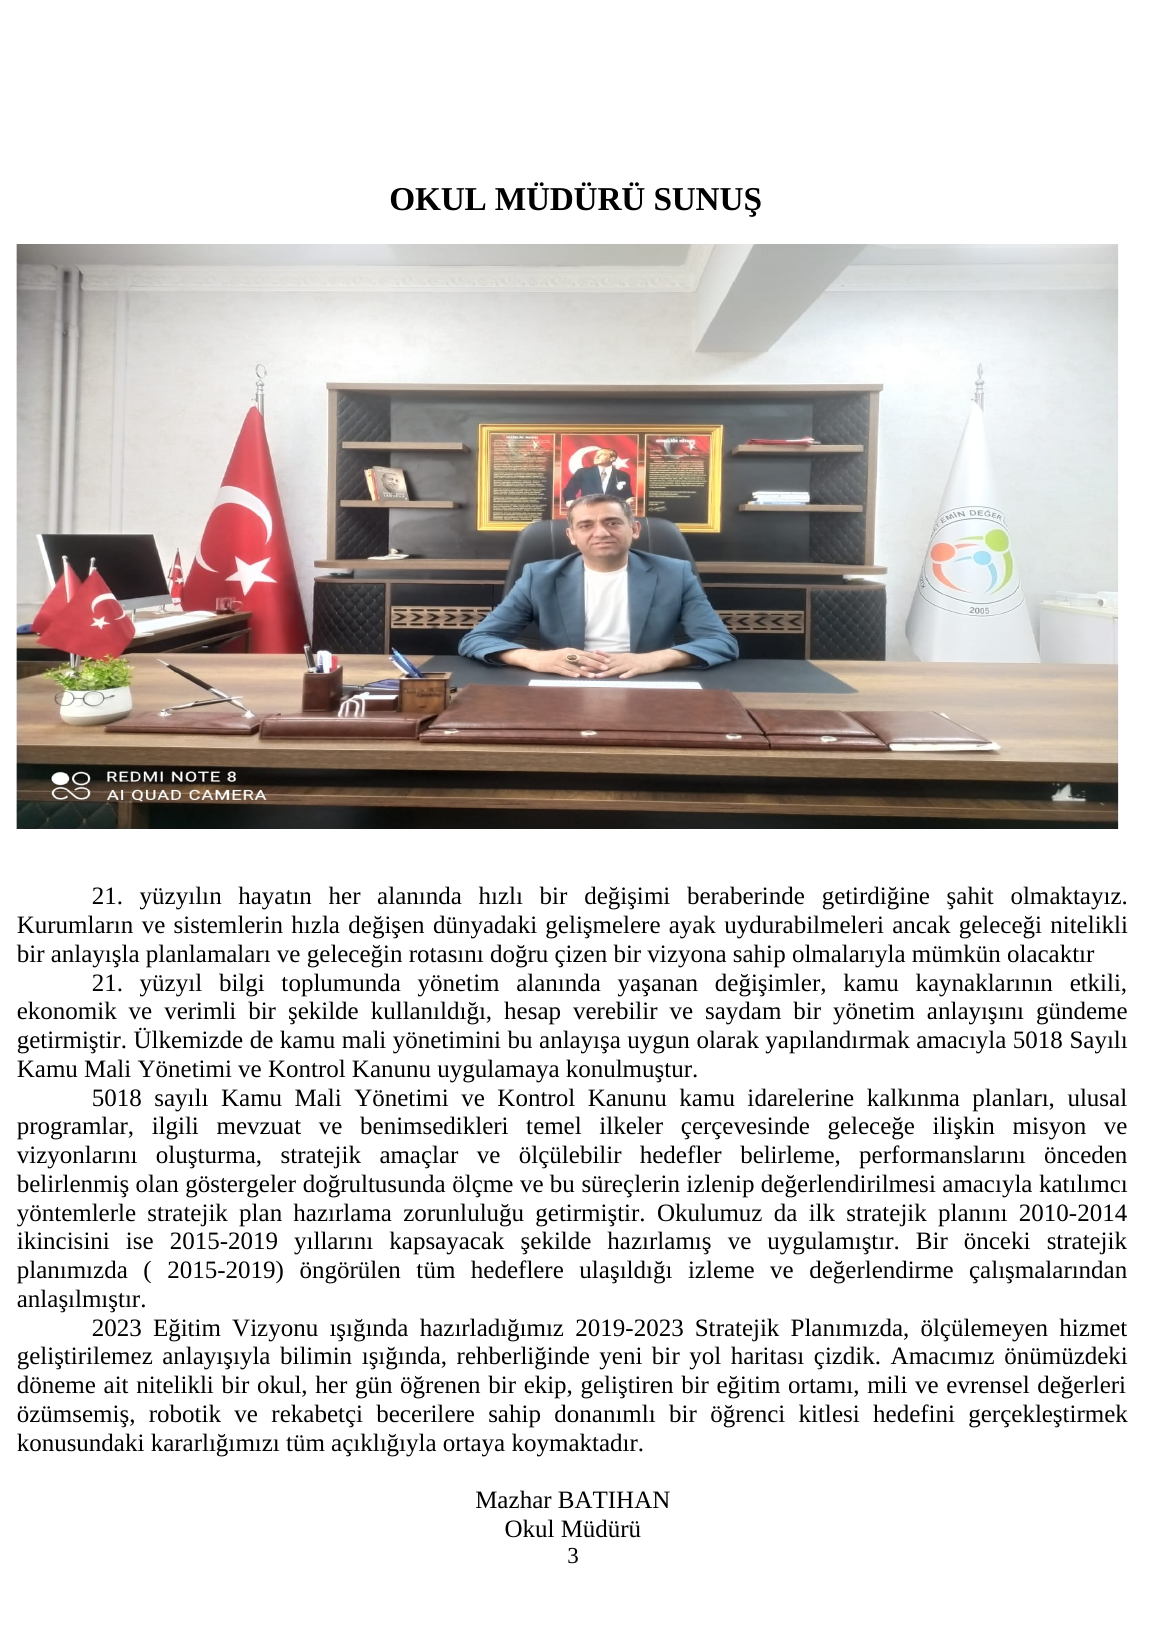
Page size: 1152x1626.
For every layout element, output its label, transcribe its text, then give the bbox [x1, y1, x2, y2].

text 2023 Eğitim Vizyonu ışığında hazırladığımız 2019-2023 Stratejik Planımızda, ölçülemeyen hizmet geliştirilemez anlayışıyla bilimin ışığında, rehberliğinde yeni bir yol haritası çizdik. Amacımız önümüzdeki döneme ait nitelikli bir okul, her gün öğrenen bir ekip, geliştiren bir eğitim ortamı, mili ve evrensel değerleri özümsemiş, robotik ve rekabetçi becerilere sahip donanımlı bir öğrenci kitlesi hedefini gerçekleştirmek konusundaki kararlığımızı tüm açıklığıyla ortaya koymaktadır. [17, 1313, 1129, 1456]
text Okul Müdürü [17, 1514, 1129, 1543]
text 5018 sayılı Kamu Mali Yönetimi ve Kontrol Kanunu kamu idarelerine kalkınma planları, ulusal programlar, ilgili mevzuat ve benimsedikleri temel ilkeler çerçevesinde geleceğe ilişkin misyon ve vizyonlarını oluşturma, stratejik amaçlar ve ölçülebilir hedefler belirleme, performanslarını önceden belirlenmiş olan göstergeler doğrultusunda ölçme ve bu süreçlerin izlenip değerlendirilmesi amacıyla katılımcı yöntemlerle stratejik plan hazırlama zorunluluğu getirmiştir. Okulumuz da ilk stratejik planını 2010-2014 ikincisini ise 2015-2019 yıllarını kapsayacak şekilde hazırlamış ve uygulamıştır. Bir önceki stratejik planımızda ( 2015-2019) öngörülen tüm hedeflere ulaşıldığı izleme ve değerlendirme çalışmalarından anlaşılmıştır. [17, 1083, 1129, 1313]
text 21. yüzyılın hayatın her alanında hızlı bir değişimi beraberinde getirdiğine şahit olmaktayız. Kurumların ve sistemlerin hızla değişen dünyadaki gelişmelere ayak uydurabilmeleri ancak geleceği nitelikli bir anlayışla planlamaları ve geleceğin rotasını doğru çizen bir vizyona sahip olmalarıyla mümkün olacaktır [17, 881, 1129, 968]
picture [16, 244, 1119, 829]
text 21. yüzyıl bilgi toplumunda yönetim alanında yaşanan değişimler, kamu kaynaklarının etkili, ekonomik ve verimli bir şekilde kullanıldığı, hesap verebilir ve saydam bir yönetim anlayışını gündeme getirmiştir. Ülkemizde de kamu mali yönetimini bu anlayışa uygun olarak yapılandırmak amacıyla 5018 Sayılı Kamu Mali Yönetimi ve Kontrol Kanunu uygulamaya konulmuştur. [17, 968, 1129, 1083]
text Mazhar BATIHAN [17, 1485, 1129, 1514]
text 3 [17, 1543, 1129, 1569]
subtitle OKUL MÜDÜRÜ SUNUŞ [22, 179, 1129, 218]
